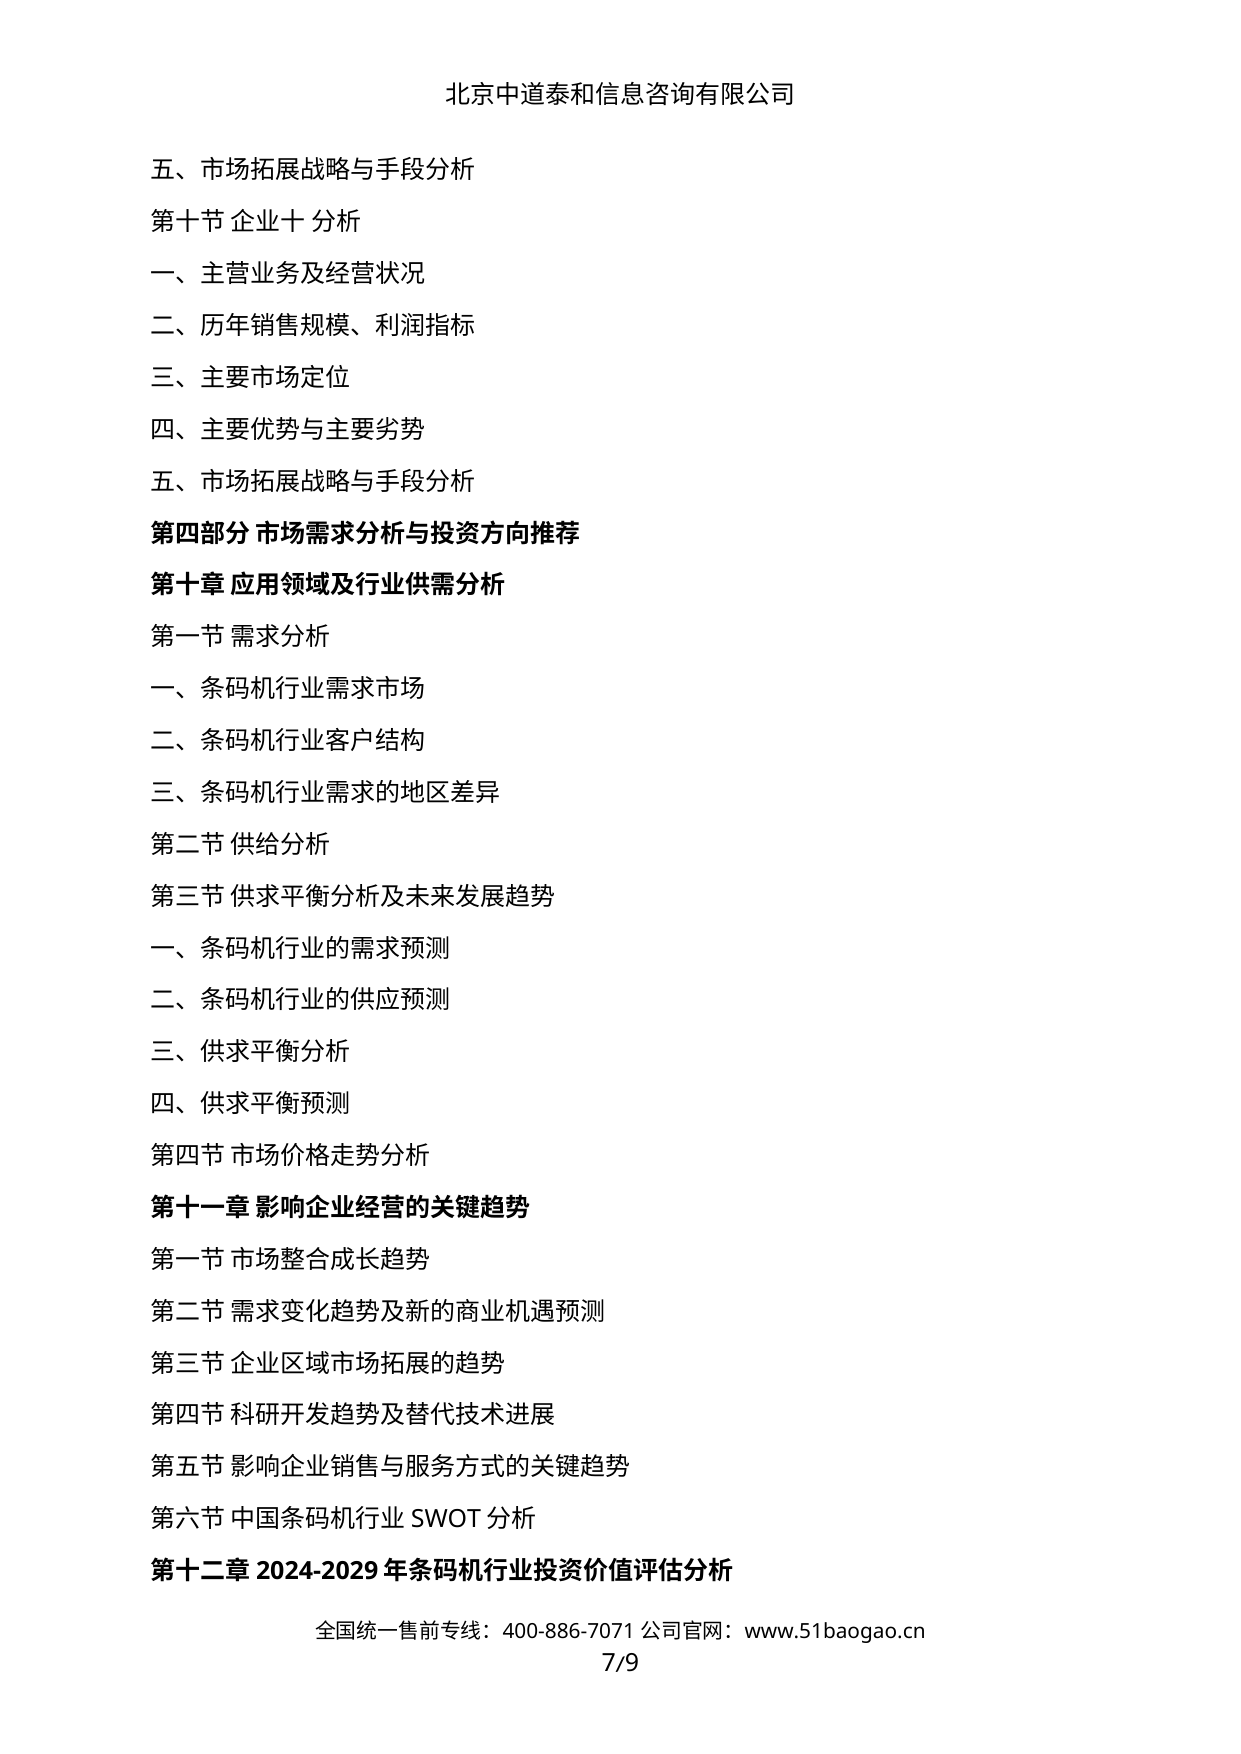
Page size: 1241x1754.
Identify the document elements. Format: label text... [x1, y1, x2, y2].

text 第十章 应用领域及行业供需分析 [150, 565, 1090, 601]
text 三、条码机行业需求的地区差异 [150, 772, 1090, 809]
text 第十节 企业十 分析 [150, 202, 1090, 238]
text 一、主营业务及经营状况 [150, 254, 1090, 290]
text 五、市场拓展战略与手段分析 [150, 461, 1090, 497]
text 四、主要优势与主要劣势 [150, 409, 1090, 446]
text 第十二章 2024-2029年条码机行业投资价值评估分析 [150, 1551, 1090, 1587]
text 第十一章 影响企业经营的关键趋势 [150, 1187, 1090, 1224]
text 第二节 需求变化趋势及新的商业机遇预测 [150, 1291, 1090, 1327]
text 一、条码机行业需求市场 [150, 669, 1090, 705]
text 三、供求平衡分析 [150, 1032, 1090, 1068]
text 一、条码机行业的需求预测 [150, 928, 1090, 964]
text 二、历年销售规模、利润指标 [150, 306, 1090, 342]
text 第五节 影响企业销售与服务方式的关键趋势 [150, 1447, 1090, 1483]
text 第二节 供给分析 [150, 824, 1090, 861]
text 第一节 需求分析 [150, 617, 1090, 653]
text 第四节 市场价格走势分析 [150, 1136, 1090, 1172]
text 第六节 中国条码机行业SWOT分析 [150, 1499, 1090, 1535]
text 第三节 企业区域市场拓展的趋势 [150, 1343, 1090, 1379]
text 二、条码机行业的供应预测 [150, 980, 1090, 1016]
text 二、条码机行业客户结构 [150, 721, 1090, 757]
text 三、主要市场定位 [150, 357, 1090, 394]
text 四、供求平衡预测 [150, 1084, 1090, 1120]
text 五、市场拓展战略与手段分析 [150, 150, 1090, 186]
text 第三节 供求平衡分析及未来发展趋势 [150, 876, 1090, 912]
text 第一节 市场整合成长趋势 [150, 1239, 1090, 1276]
text 第四节 科研开发趋势及替代技术进展 [150, 1395, 1090, 1431]
text 第四部分 市场需求分析与投资方向推荐 [150, 513, 1090, 549]
